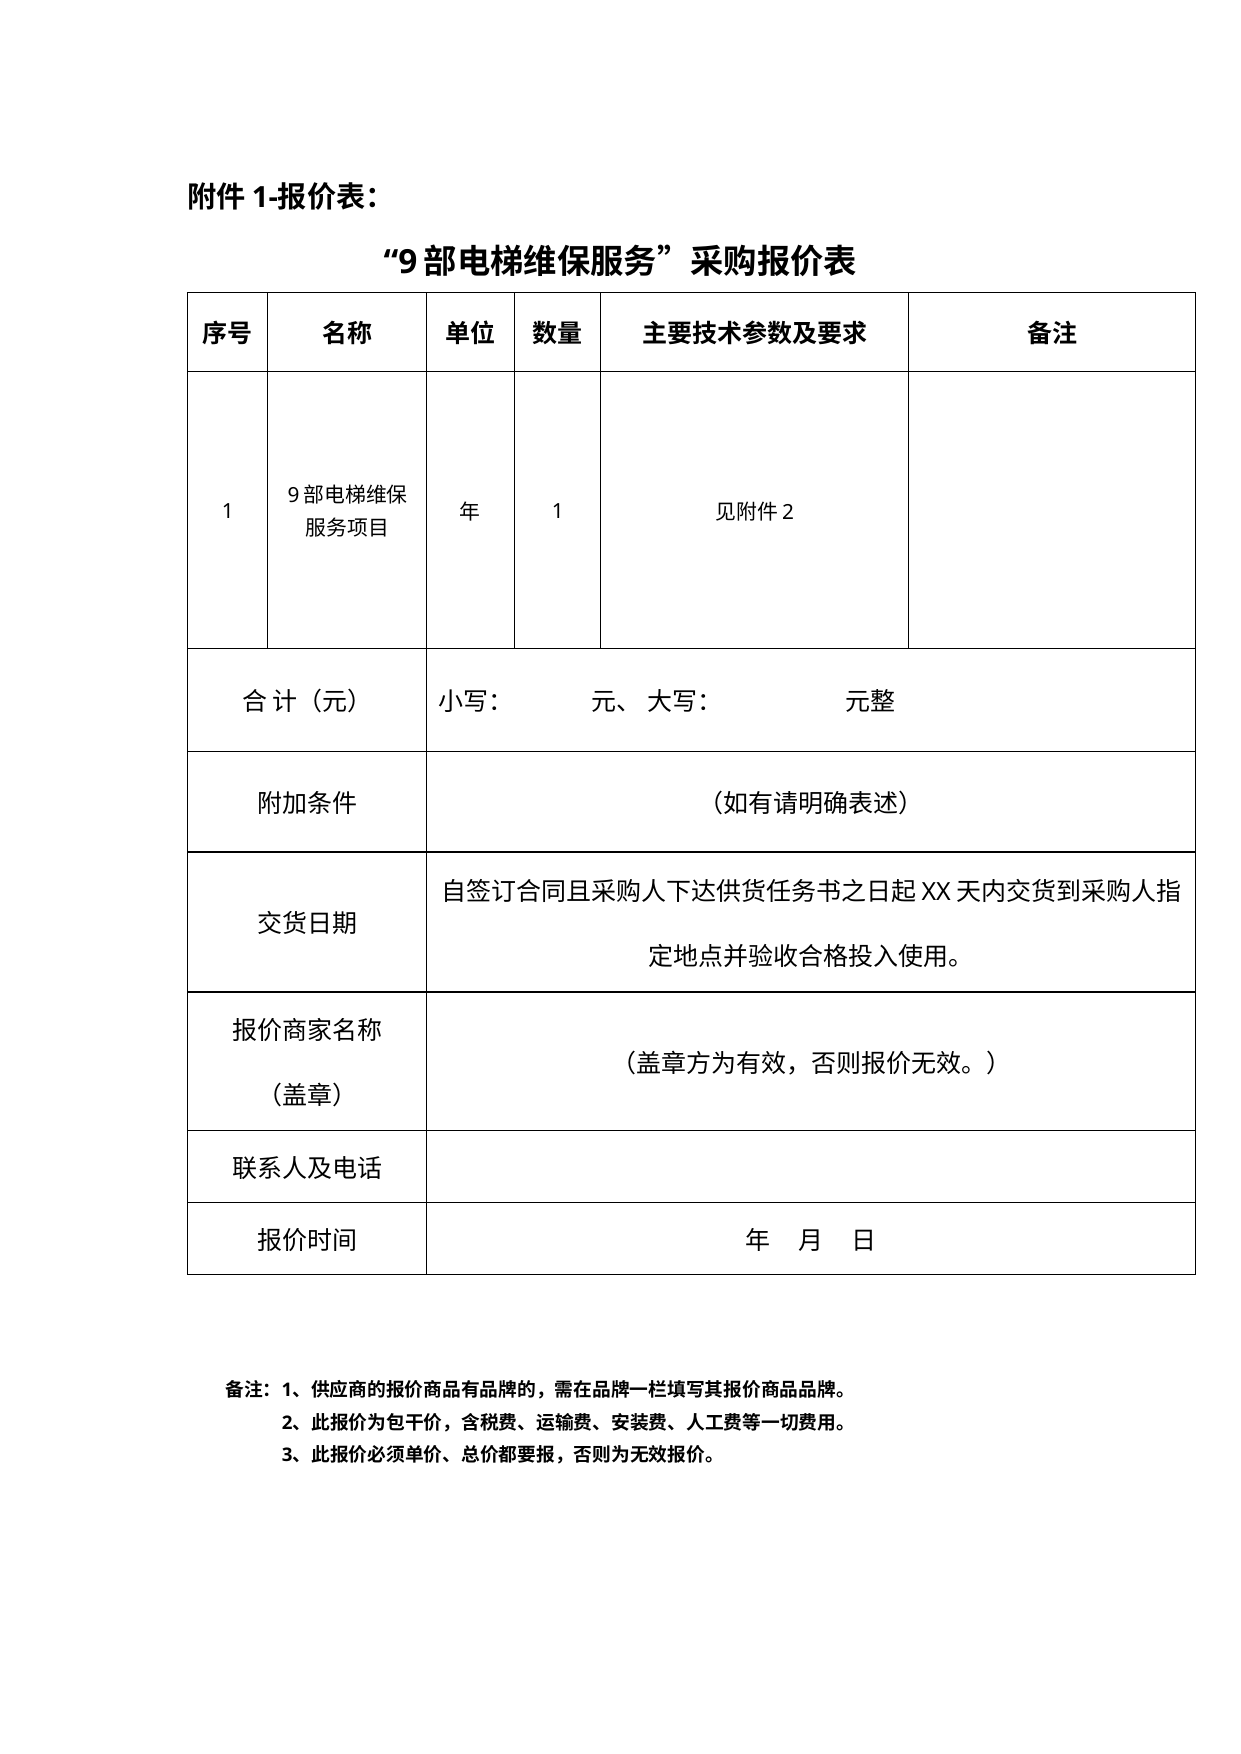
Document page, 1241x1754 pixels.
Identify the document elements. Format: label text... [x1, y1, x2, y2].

table_cell 报价商家名称 （盖章） [188, 993, 426, 1130]
table_cell [909, 372, 1195, 648]
table_header 备注 [909, 293, 1195, 371]
text “9部电梯维保服务”采购报价表 [187, 227, 1053, 292]
table_cell （盖章方为有效，否则报价无效。） [427, 993, 1195, 1130]
table_cell 联系人及电话 [188, 1131, 426, 1202]
list 此报价必须单价、总价都要报，否则为无效报价。 [187, 1437, 1053, 1470]
table_cell 年 [427, 372, 514, 648]
table_header 主要技术参数及要求 [601, 293, 908, 371]
text 备注：1、供应商的报价商品有品牌的，需在品牌一栏填写其报价商品品牌。 [187, 1372, 1053, 1405]
table_cell 报价时间 [188, 1203, 426, 1274]
table_cell 年 月 日 [427, 1203, 1195, 1274]
table_cell 小写： 元、 大写： 元整 [427, 649, 1195, 751]
table_header 序号 [188, 293, 267, 371]
table_cell 合 计（元） [188, 649, 426, 751]
list 此报价为包干价，含税费、运输费、安装费、人工费等一切费用。 [187, 1405, 1053, 1437]
text 附件1-报价表： [187, 162, 1053, 227]
table_cell [427, 1131, 1195, 1202]
table_cell 9部电梯维保服务项目 [268, 372, 426, 648]
table_cell （如有请明确表述） [427, 752, 1195, 851]
table_cell 见附件2 [601, 372, 908, 648]
table_header 单位 [427, 293, 514, 371]
table_header 数量 [515, 293, 600, 371]
table_cell 1 [188, 372, 267, 648]
table_cell 附加条件 [188, 752, 426, 851]
table_cell 1 [515, 372, 600, 648]
table_header 名称 [268, 293, 426, 371]
table_cell 交货日期 [188, 853, 426, 991]
table_cell 自签订合同且采购人下达供货任务书之日起XX天内交货到采购人指定地点并验收合格投入使用。 [427, 853, 1195, 991]
